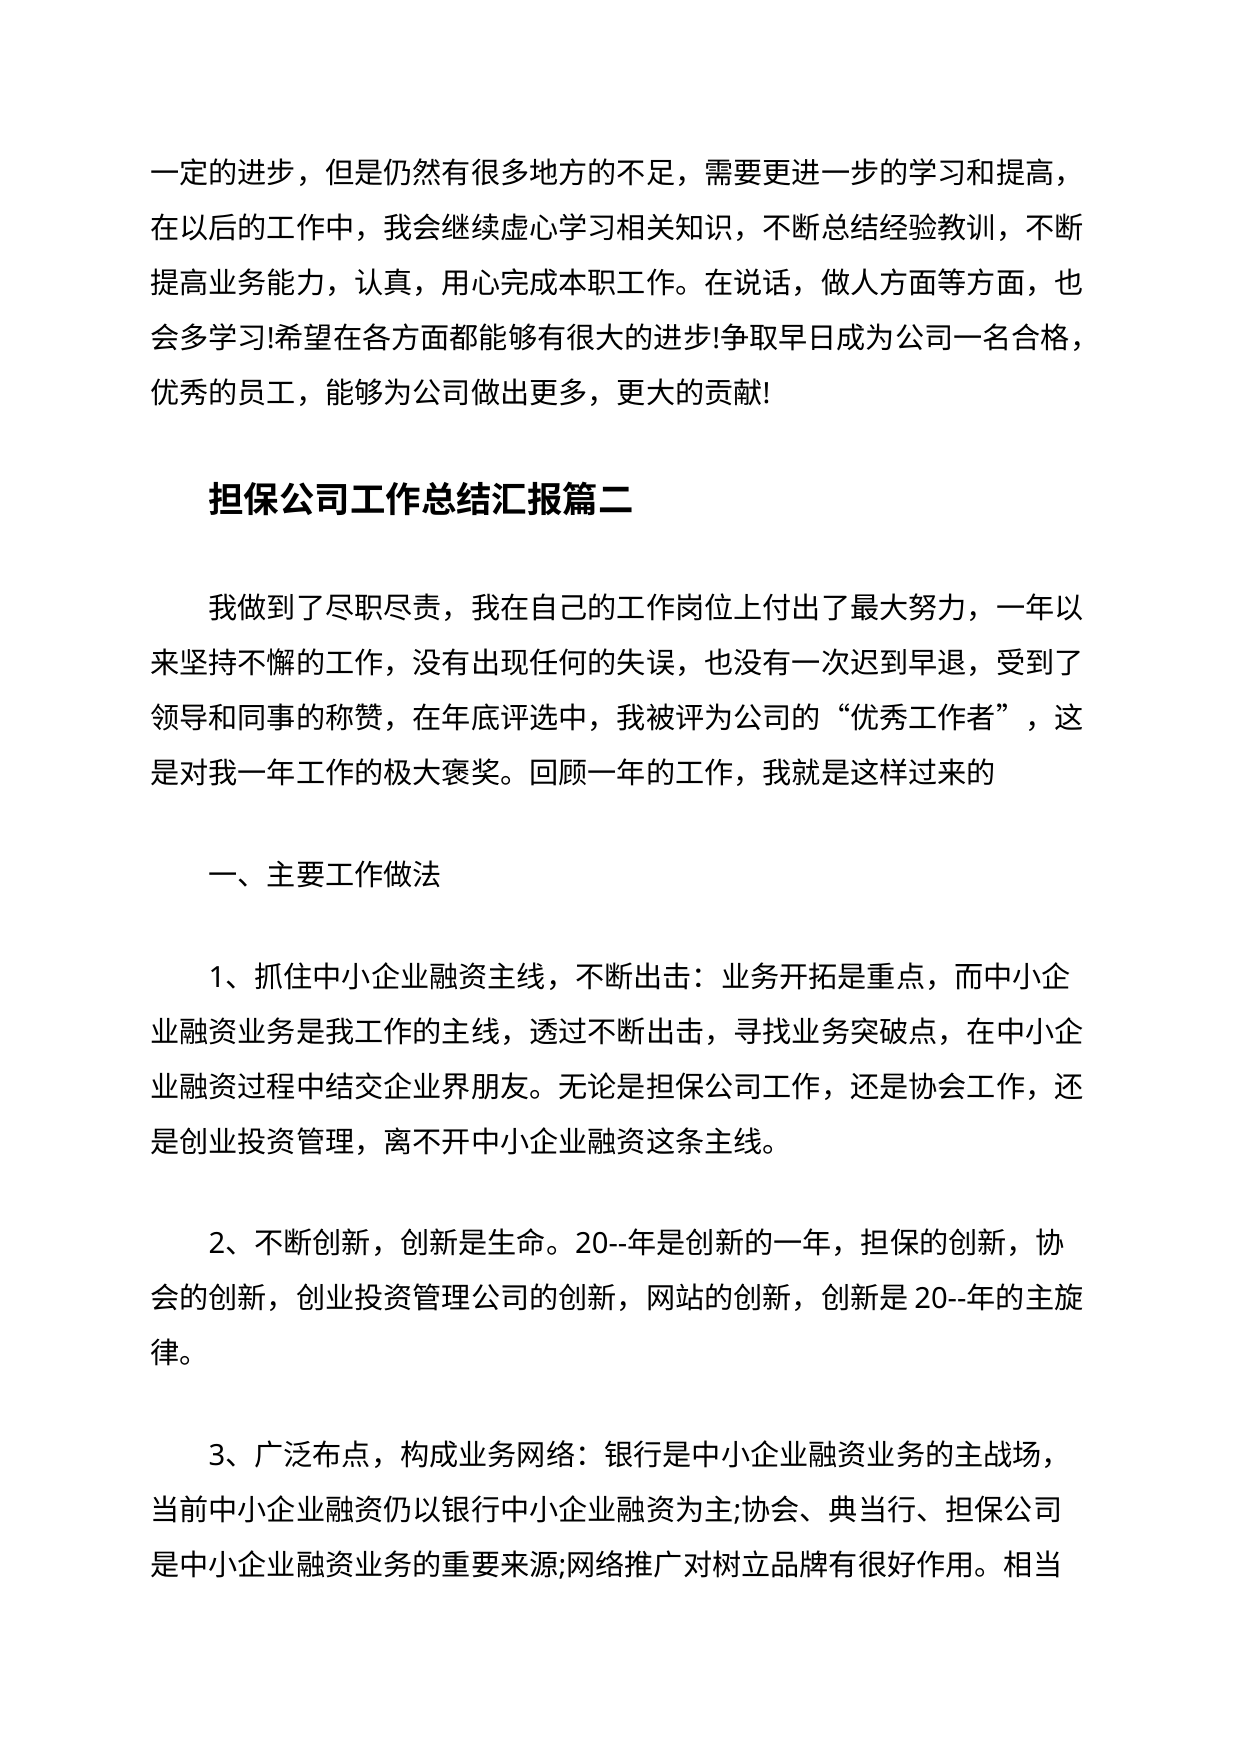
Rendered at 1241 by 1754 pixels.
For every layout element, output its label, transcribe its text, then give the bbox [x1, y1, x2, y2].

text 我做到了尽职尽责，我在自己的工作岗位上付出了最大努力，一年以来坚持不懈的工作，没有出现任何的失误，也没有一次迟到早退，受到了领导和同事的称赞，在年底评选中，我被评为公司的“优秀工作者”，这是对我一年工作的极大褒奖。回顾一年的工作，我就是这样过来的 [150, 585, 1090, 792]
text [150, 1432, 1090, 1584]
text 一、主要工作做法 [150, 852, 1090, 894]
text 2、不断创新，创新是生命。20--年是创新的一年，担保的创新，协会的创新，创业投资管理公司的创新，网站的创新，创新是20--年的主旋律。 [150, 1220, 1090, 1372]
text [150, 150, 1090, 412]
text 担保公司工作总结汇报篇二 [150, 472, 1090, 523]
text 1、抓住中小企业融资主线，不断出击：业务开拓是重点，而中小企业融资业务是我工作的主线，透过不断出击，寻找业务突破点，在中小企业融资过程中结交企业界朋友。无论是担保公司工作，还是协会工作，还是创业投资管理，离不开中小企业融资这条主线。 [150, 953, 1090, 1160]
